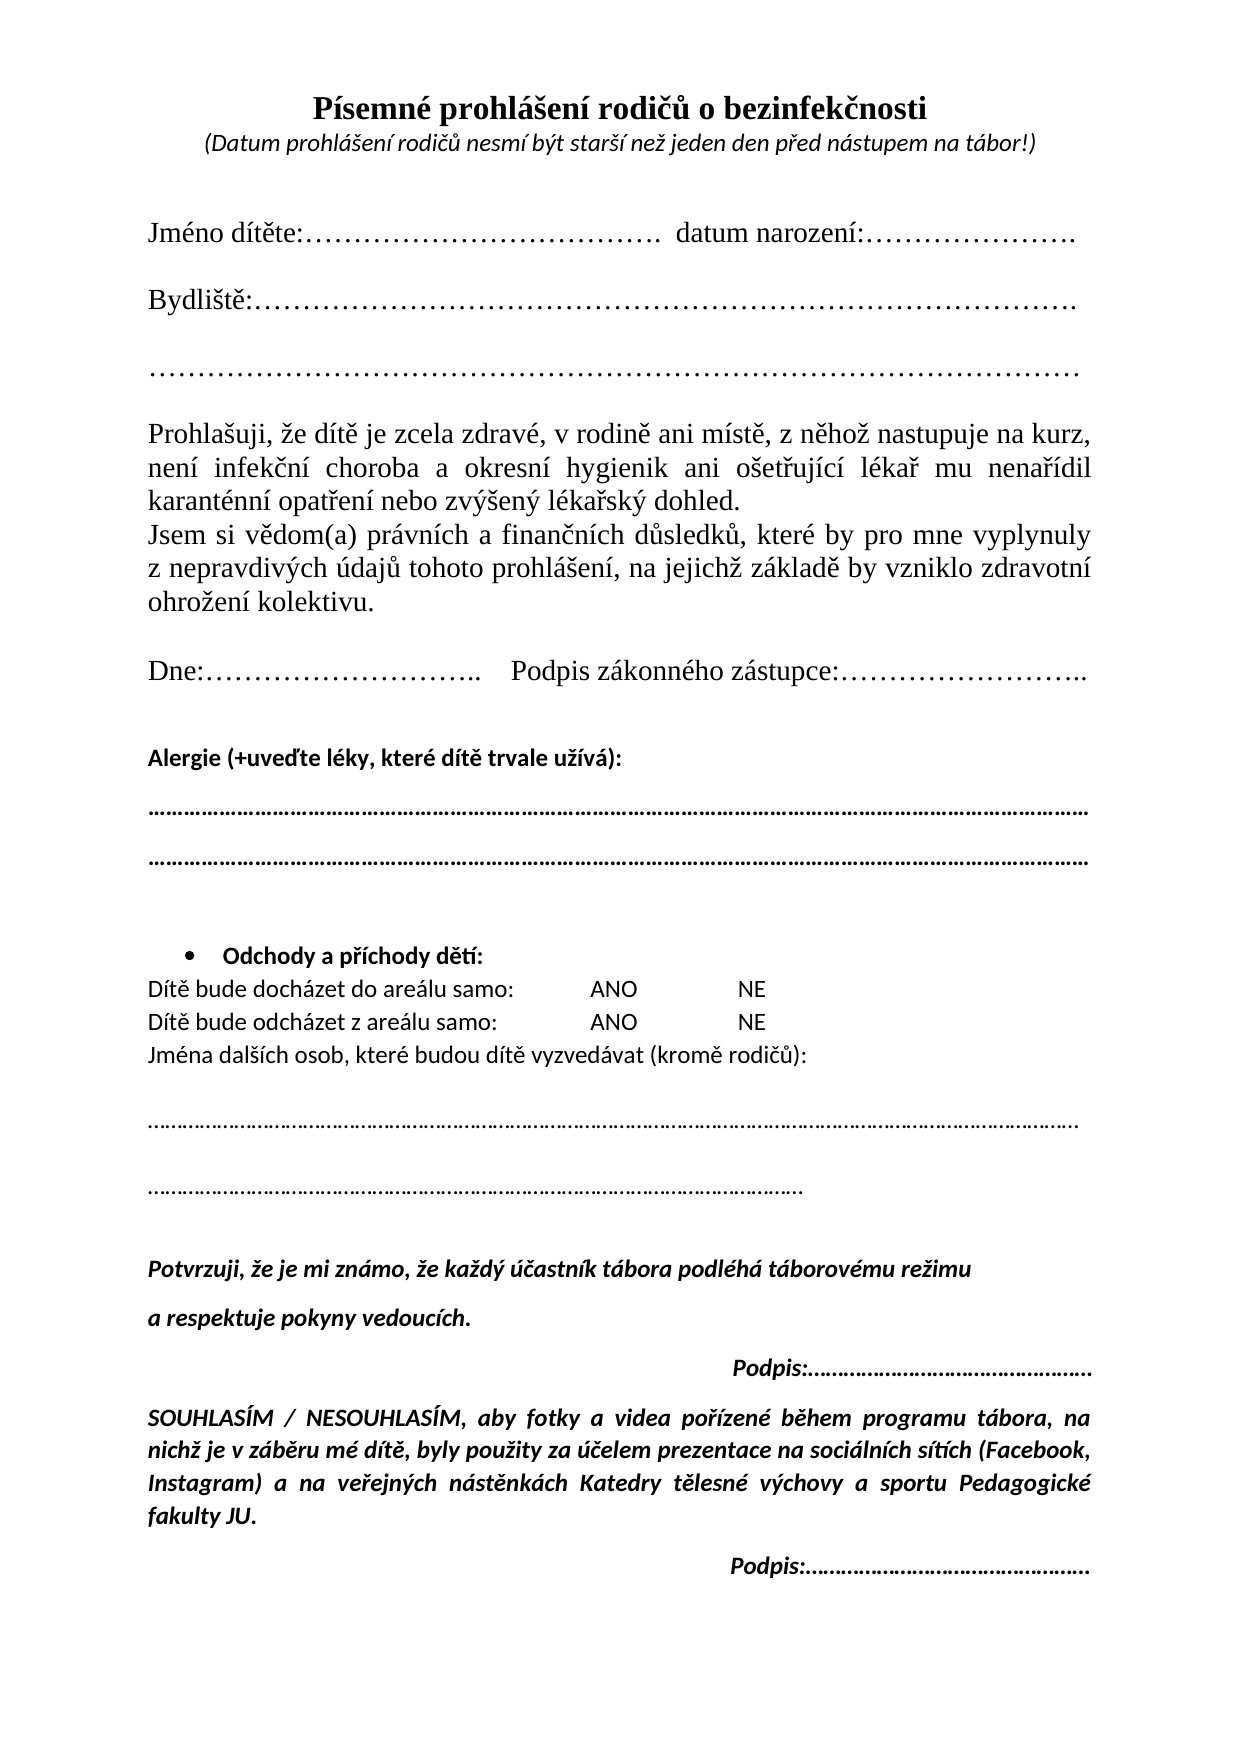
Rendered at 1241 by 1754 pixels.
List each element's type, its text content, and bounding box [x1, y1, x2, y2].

list Odchody a příchody dětí: [185, 940, 1092, 971]
text Písemné prohlášení rodičů o bezinfekčnosti [148, 89, 1092, 127]
text Podpis:………………………………………… [148, 1550, 1092, 1581]
text …………………………………………………………………………………………………………………………………………… [148, 841, 1092, 871]
text Jméno dítěte:………………………………. datum narození:…………………. [148, 215, 1092, 248]
text …………………………………………………………………………………………………… [148, 1170, 1092, 1201]
text Dítě bude docházet do areálu samo: ANO NE [148, 973, 1092, 1003]
text ……………………………………………………………………………………………………………………………………………… [148, 1104, 1092, 1135]
text Podpis:………………………………………… [148, 1352, 1092, 1383]
text …………………………………………………………………………………………………………………………………………… [148, 791, 1092, 822]
text …………………………………………………………………………………… [148, 349, 1092, 383]
text Prohlašuji, že dítě je zcela zdravé, v rodině ani místě, z něhož nastupuje na kurz, není infekční choroba a okresní hygienik ani ošetřující lékař mu nenařídil karanténní opatření nebo zvýšený lékařský dohled. [148, 416, 1092, 517]
text Jsem si vědom(a) právních a finančních důsledků, které by pro mne vyplynuly z nepravdivých údajů tohoto prohlášení, na jejichž základě by vzniklo zdravotní ohrožení kolektivu. [148, 517, 1092, 617]
text Jména dalších osob, které budou dítě vyzvedávat (kromě rodičů): [148, 1039, 1092, 1069]
text Alergie (+uveďte léky, které dítě trvale užívá): [148, 742, 1092, 772]
text Potvrzuji, že je mi známo, že každý účastník tábora podléhá táborovému režimu [148, 1253, 1092, 1283]
text Bydliště:…………………………………………………………………………. [148, 282, 1092, 316]
text a respektuje pokyny vedoucích. [148, 1302, 1092, 1333]
text Dne:……………………….. Podpis zákonného zástupce:…………………….. [148, 653, 1092, 687]
text (Datum prohlášení rodičů nesmí být starší než jeden den před nástupem na tábor!) [148, 127, 1092, 157]
text Dítě bude odcházet z areálu samo: ANO NE [148, 1006, 1092, 1036]
text SOUHLASÍM / NESOUHLASÍM, aby fotky a videa pořízené během programu tábora, na nichž je v záběru mé dítě, byly použity za účelem prezentace na sociálních sítích (Facebook, Instagram) a na veřejných nástěnkách Katedry tělesné výchovy a sportu Pedagogické fakulty JU. [148, 1402, 1092, 1531]
